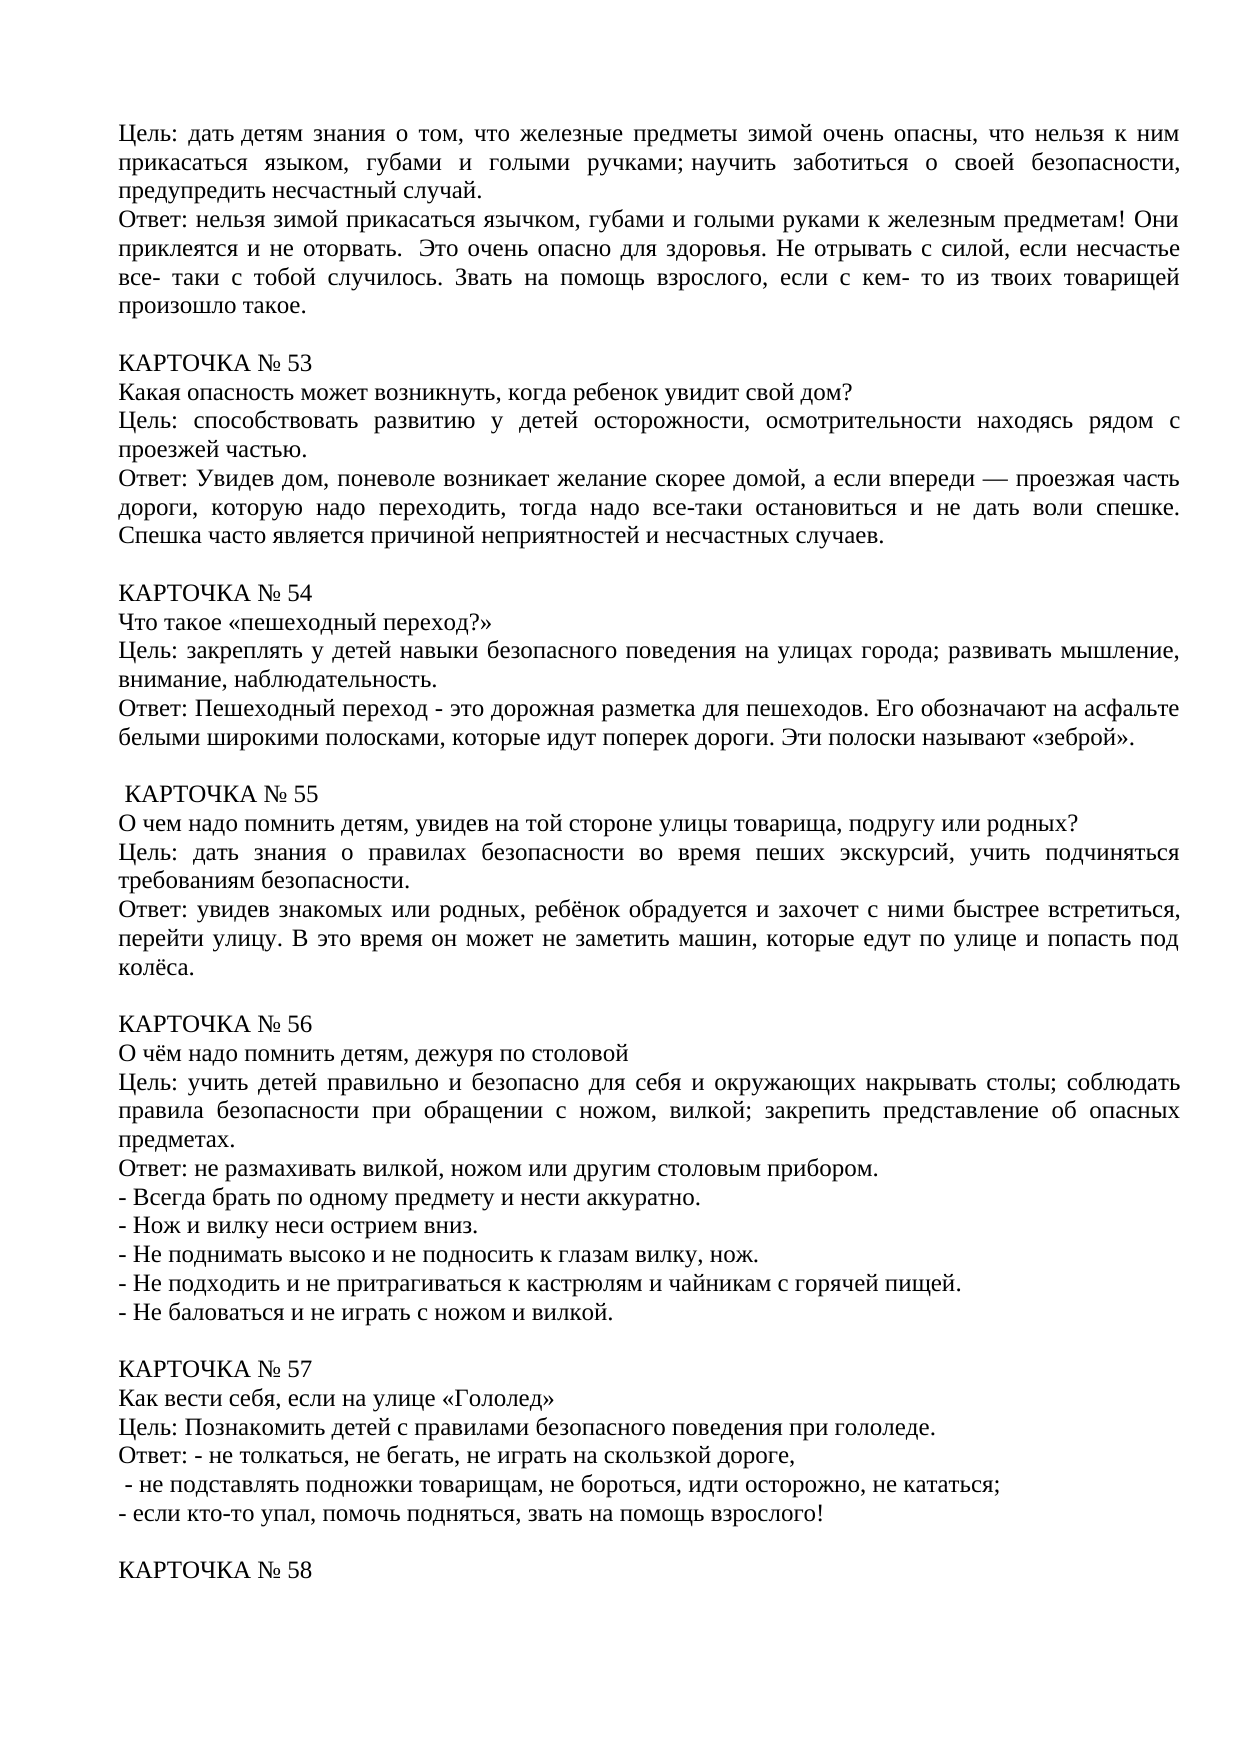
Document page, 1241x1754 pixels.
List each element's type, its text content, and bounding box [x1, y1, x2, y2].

text Как вести себя, если на улице «Гололед» [118, 1383, 1181, 1412]
text О чём надо помнить детям, дежуря по столовой [118, 1038, 1181, 1067]
text Цель: дать детям знания о том, что железные предметы зимой очень опасны, что нельзя к ним прикасаться языком, губами и голыми ручками; научить заботиться о своей безопасности, предупредить несчастный случай. [118, 118, 1181, 204]
text Цель: Познакомить детей с правилами безопасного поведения при гололеде. [118, 1412, 1181, 1441]
text Что такое «пешеходный переход?» [118, 607, 1181, 636]
text - если кто-то упал, помочь подняться, звать на помощь взрослого! [118, 1498, 1181, 1527]
text - Не поднимать высоко и не подносить к глазам вилку, нож. [118, 1239, 1181, 1268]
text Ответ: Увидев дом, поневоле возникает желание скорее домой, а если впереди — проезжая часть дороги, которую надо переходить, тогда надо все-таки остановиться и не дать воли спешке. Спешка часто является причиной неприятностей и несчастных случаев. [118, 463, 1181, 549]
text Ответ: не размахивать вилкой, ножом или другим столовым прибором. [118, 1153, 1181, 1182]
text КАРТОЧКА № 54 [118, 578, 1181, 607]
text Цель: способствовать развитию у детей осторожности, осмотрительности находясь рядом с проезжей частью. [118, 406, 1181, 463]
text Цель: закреплять у детей навыки безопасного поведения на улицах города; развивать мышление, внимание, наблюдательность. [118, 636, 1181, 693]
text Ответ: - не толкаться, не бегать, не играть на скользкой дороге, [118, 1441, 1181, 1469]
text КАРТОЧКА № 56 [118, 1009, 1181, 1038]
text Цель: дать знания о правилах безопасности во время пеших экскурсий, учить подчиняться требованиям безопасности. [118, 837, 1181, 894]
text - Всегда брать по одному предмету и нести аккуратно. [118, 1182, 1181, 1211]
text - Не подходить и не притрагиваться к кастрюлям и чайникам с горячей пищей. [118, 1268, 1181, 1297]
text О чем надо помнить детям, увидев на той стороне улицы товарища, подругу или родных? [118, 808, 1181, 837]
text - не подставлять подножки товарищам, не бороться, идти осторожно, не кататься; [118, 1469, 1181, 1498]
text КАРТОЧКА № 55 [118, 779, 1181, 808]
text Какая опасность может возникнуть, когда ребенок увидит свой дом? [118, 377, 1181, 406]
text Ответ: нельзя зимой прикасаться язычком, губами и голыми руками к железным предметам! Они приклеятся и не оторвать. Это очень опасно для здоровья. Не отрывать с силой, если несчастье все- таки с тобой случилось. Звать на помощь взрослого, если с кем- то из твоих товарищей произошло такое. [118, 204, 1181, 319]
text Цель: учить детей правильно и безопасно для себя и окружающих накрывать столы; соблюдать правила безопасности при обращении с ножом, вилкой; закрепить представление об опасных предметах. [118, 1067, 1181, 1153]
text КАРТОЧКА № 57 [118, 1354, 1181, 1383]
text Ответ: Пешеходный переход - это дорожная разметка для пешеходов. Его обозначают на асфальте белыми широкими полосками, которые идут поперек дороги. Эти полоски называют «зеброй». [118, 693, 1181, 751]
text КАРТОЧКА № 53 [118, 348, 1181, 377]
text - Не баловаться и не играть с ножом и вилкой. [118, 1297, 1181, 1326]
text КАРТОЧКА № 58 [118, 1556, 1181, 1584]
text Ответ: увидев знакомых или родных, ребёнок обрадуется и захочет с ними быстрее встретиться, перейти улицу. В это время он может не заметить машин, которые едут по улице и попасть под колёса. [118, 894, 1181, 981]
text - Нож и вилку неси острием вниз. [118, 1211, 1181, 1239]
